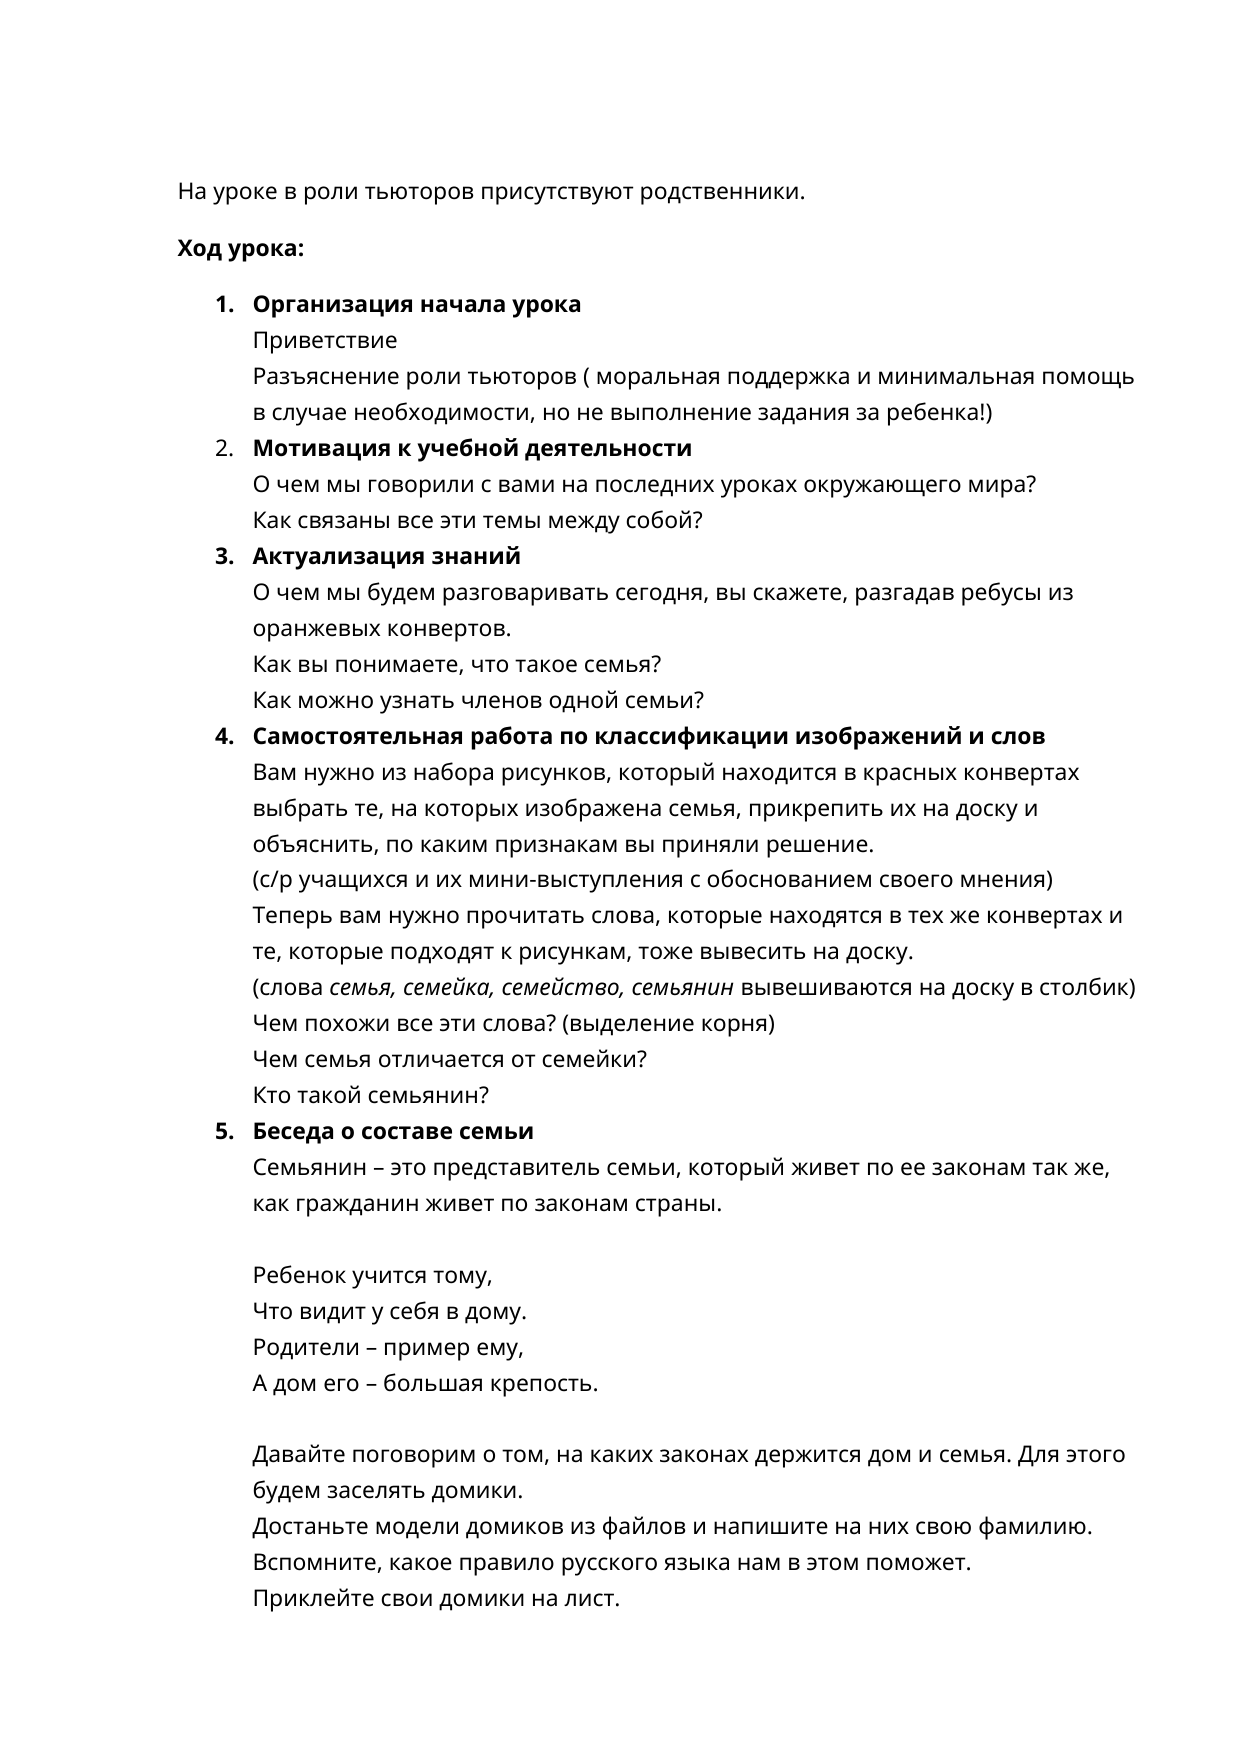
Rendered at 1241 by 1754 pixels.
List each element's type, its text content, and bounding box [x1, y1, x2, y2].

list О чем мы будем разговаривать сегодня, вы скажете, разгадав ребусы из оранжевых конвертов. [252, 576, 1152, 643]
list (с/р учащихся и их мини-выступления с обоснованием своего мнения) [252, 863, 1152, 895]
list Как можно узнать членов одной семьи? [252, 684, 1152, 715]
list Достаньте модели домиков из файлов и напишите на них свою фамилию. Вспомните, какое правило русского языка нам в этом поможет. [252, 1510, 1152, 1577]
list Как связаны все эти темы между собой? [252, 504, 1152, 535]
list Приветствие [252, 324, 1152, 356]
list Актуализация знаний [215, 540, 1152, 571]
list Мотивация к учебной деятельности [215, 432, 1152, 463]
list Вам нужно из набора рисунков, который находится в красных конвертах выбрать те, на которых изображена семья, прикрепить их на доску и объяснить, по каким признакам вы приняли решение. [252, 756, 1152, 859]
list Самостоятельная работа по классификации изображений и слов [215, 720, 1152, 751]
text На уроке в роли тьюторов присутствуют родственники. [177, 175, 1152, 206]
list Беседа о составе семьи [215, 1115, 1152, 1146]
list Давайте поговорим о том, на каких законах держится дом и семья. Для этого будем заселять домики. [252, 1438, 1152, 1506]
list Организация начала урока [215, 288, 1152, 320]
list Родители – пример ему, [252, 1331, 1152, 1362]
text Ход урока: [177, 232, 1152, 263]
list Что видит у себя в дому. [252, 1295, 1152, 1326]
list Семьянин – это представитель семьи, который живет по ее законам так же, как гражданин живет по законам страны. [252, 1151, 1152, 1218]
list О чем мы говорили с вами на последних уроках окружающего мира? [252, 468, 1152, 499]
list Как вы понимаете, что такое семья? [252, 648, 1152, 679]
list Чем похожи все эти слова? (выделение корня) [252, 1007, 1152, 1038]
list Разъяснение роли тьюторов ( моральная поддержка и минимальная помощь в случае необходимости, но не выполнение задания за ребенка!) [252, 360, 1152, 427]
list Теперь вам нужно прочитать слова, которые находятся в тех же конвертах и те, которые подходят к рисункам, тоже вывесить на доску. [252, 899, 1152, 967]
list (слова семья, семейка, семейство, семьянин вывешиваются на доску в столбик) [252, 971, 1152, 1002]
list Чем семья отличается от семейки? [252, 1043, 1152, 1074]
list Приклейте свои домики на лист. [252, 1582, 1152, 1613]
list Ребенок учится тому, [252, 1259, 1152, 1290]
list А дом его – большая крепость. [252, 1367, 1152, 1398]
list Кто такой семьянин? [252, 1079, 1152, 1110]
